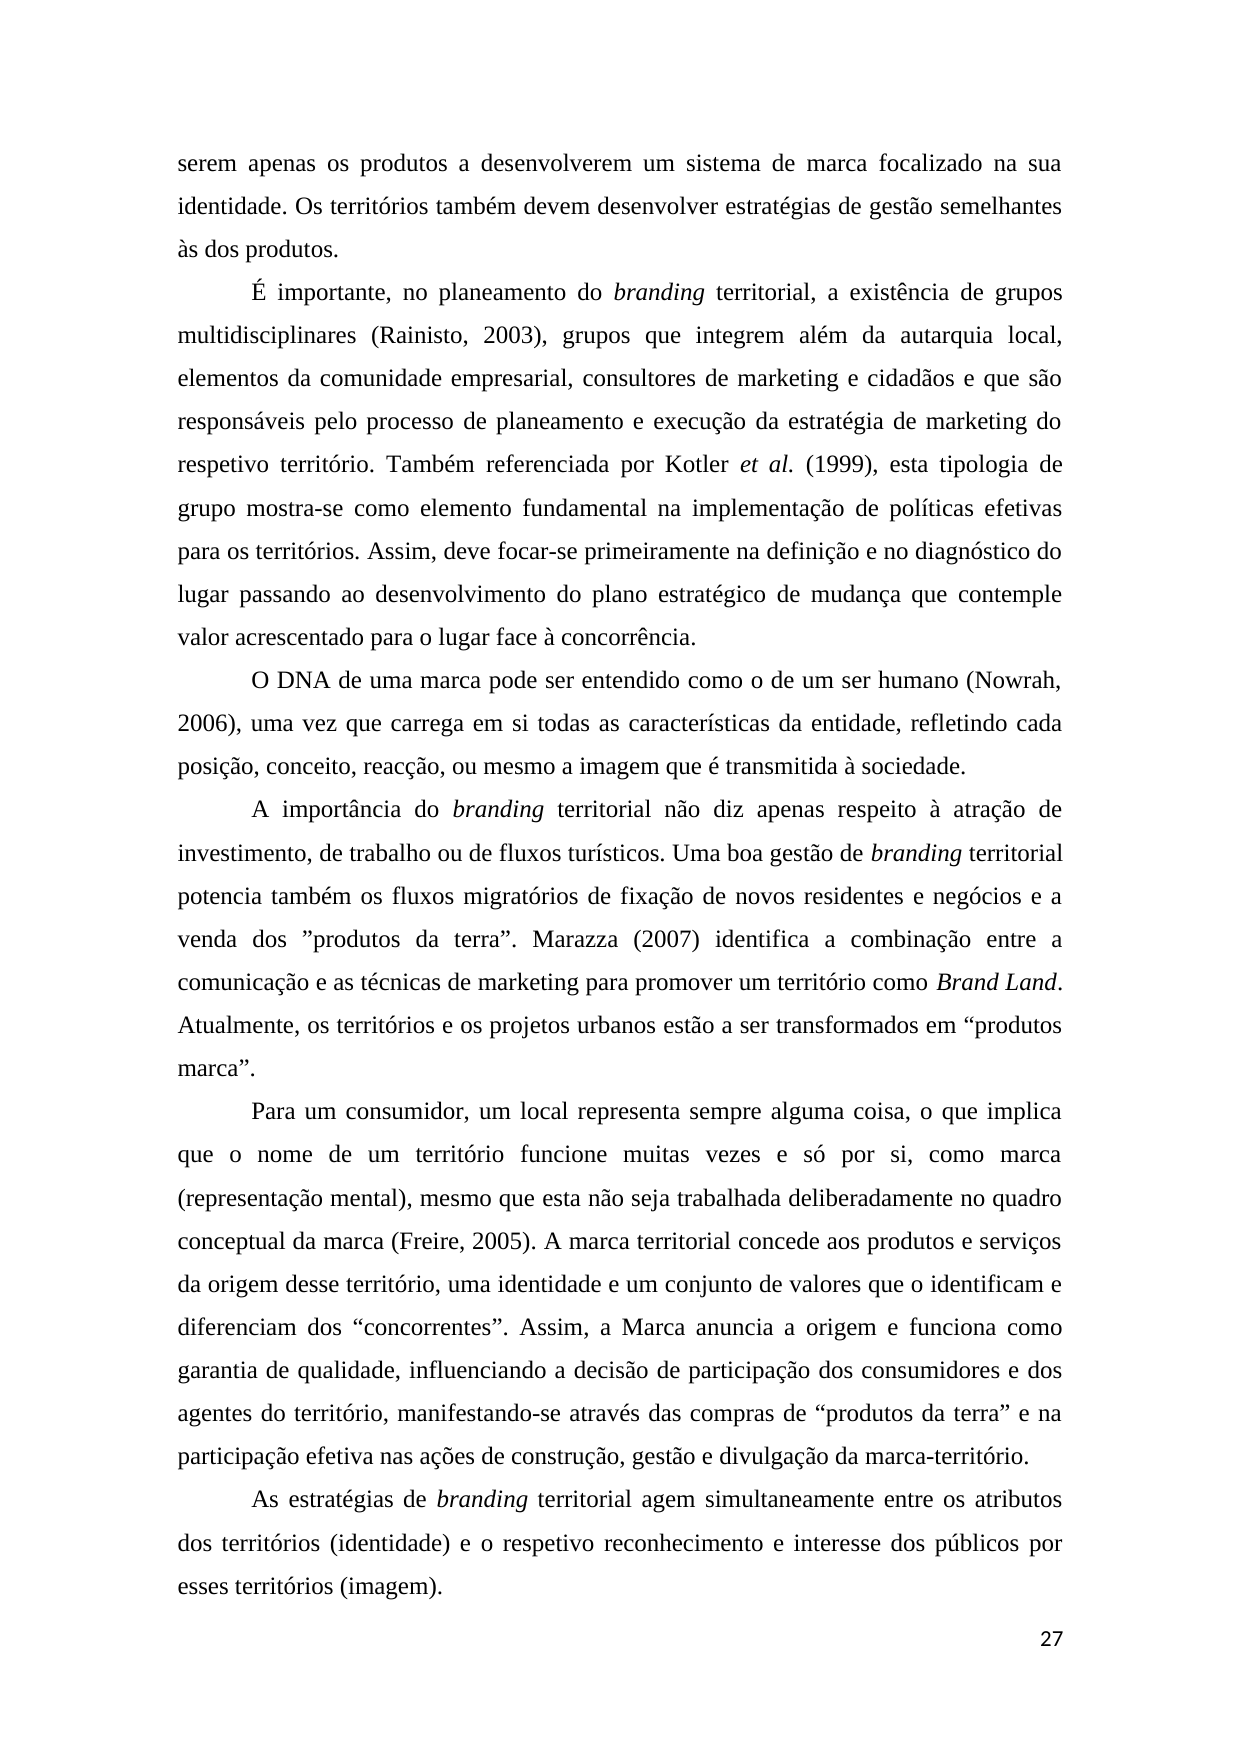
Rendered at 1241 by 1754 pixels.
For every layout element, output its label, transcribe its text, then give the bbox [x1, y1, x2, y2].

text As estratégias de branding territorial agem simultaneamente entre os atributos dos territórios (identidade) e o respetivo reconhecimento e interesse dos públicos por esses territórios (imagem). [177, 1484, 1063, 1599]
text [177, 148, 1063, 263]
text Para um consumidor, um local representa sempre alguma coisa, o que implica que o nome de um território funcione muitas vezes e só por si, como marca (representação mental), mesmo que esta não seja trabalhada deliberadamente no quadro conceptual da marca (Freire, 2005). A marca territorial concede aos produtos e serviços da origem desse território, uma identidade e um conjunto de valores que o identificam e diferenciam dos “concorrentes”. Assim, a Marca anuncia a origem e funciona como garantia de qualidade, influenciando a decisão de participação dos consumidores e dos agentes do território, manifestando-se através das compras de “produtos da terra” e na participação efetiva nas ações de construção, gestão e divulgação da marca-território. [177, 1096, 1063, 1470]
text A importância do branding territorial não diz apenas respeito à atração de investimento, de trabalho ou de fluxos turísticos. Uma boa gestão de branding territorial potencia também os fluxos migratórios de fixação de novos residentes e negócios e a venda dos ”produtos da terra”. Marazza (2007) identifica a combinação entre a comunicação e as técnicas de marketing para promover um território como Brand Land. Atualmente, os territórios e os projetos urbanos estão a ser transformados em “produtos marca”. [177, 794, 1063, 1082]
text O DNA de uma marca pode ser entendido como o de um ser humano (Nowrah, 2006), uma vez que carrega em si todas as características da entidade, refletindo cada posição, conceito, reacção, ou mesmo a imagem que é transmitida à sociedade. [177, 665, 1063, 780]
text É importante, no planeamento do branding territorial, a existência de grupos multidisciplinares (Rainisto, 2003), grupos que integrem além da autarquia local, elementos da comunidade empresarial, consultores de marketing e cidadãos e que são responsáveis pelo processo de planeamento e execução da estratégia de marketing do respetivo território. Também referenciada por Kotler et al. (1999), esta tipologia de grupo mostra-se como elemento fundamental na implementação de políticas efetivas para os territórios. Assim, deve focar-se primeiramente na definição e no diagnóstico do lugar passando ao desenvolvimento do plano estratégico de mudança que contemple valor acrescentado para o lugar face à concorrência. [177, 277, 1063, 651]
